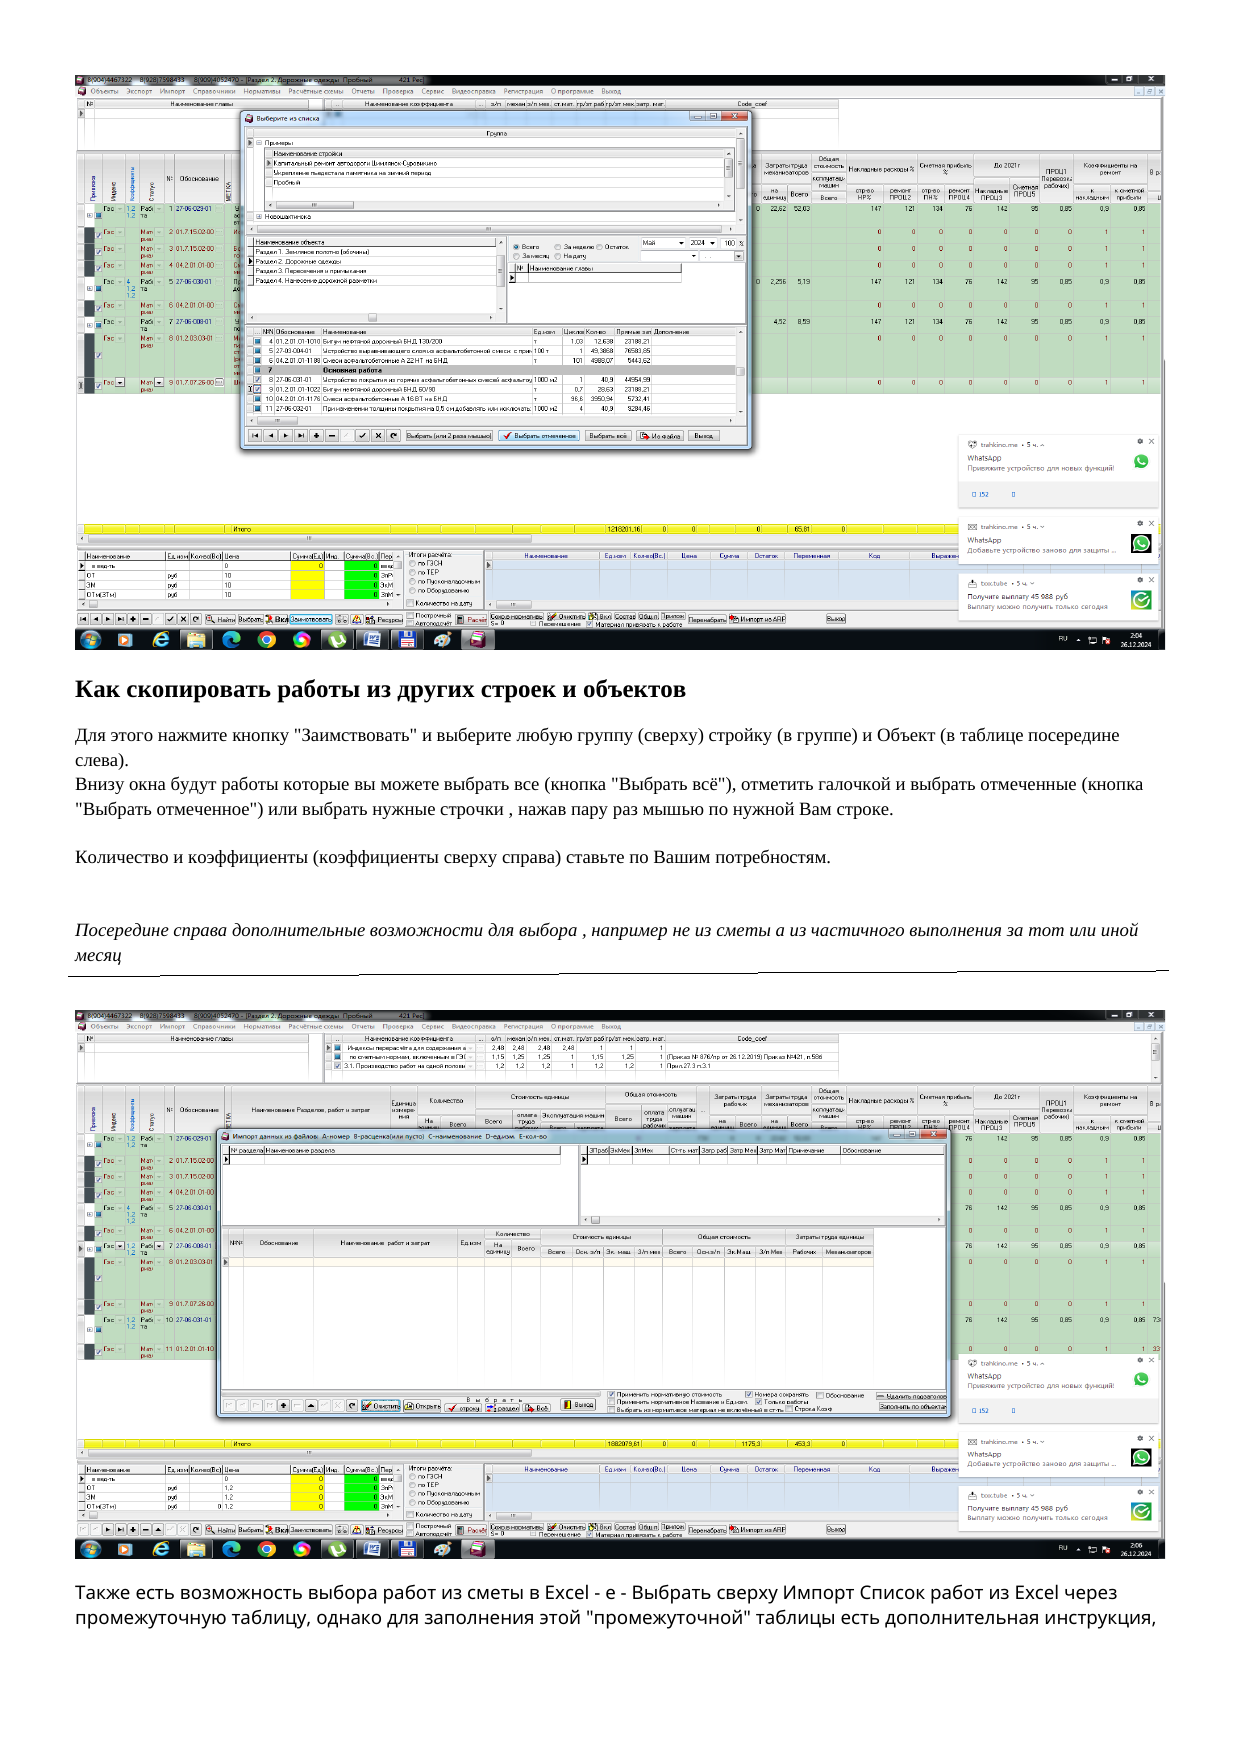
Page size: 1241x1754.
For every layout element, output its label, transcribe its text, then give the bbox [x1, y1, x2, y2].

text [75, 1579, 1165, 1630]
picture [75, 75, 1166, 650]
text Для этого нажмите кнопку "Заимствовать" и выберите любую группу (сверху) стройку (в группе) и Объект (в таблице посередине слева). Внизу окна будут работы которые вы можете выбрать все (кнопка "Выбрать всё"), отметить галочкой и выбрать отмеченные (кнопка "Выбрать отмеченное") или выбрать нужные строчки , нажав пару раз мышью по нужной Вам строке. Количество и коэффициенты (коэффициенты сверху справа) ставьте по Вашим потребностям. Посередине справа дополнительные возможности для выбора , например не из сметы а из частичного выполнения за тот или иной месяц [75, 722, 1165, 965]
text Как скопировать работы из других строек и объектов [75, 670, 1165, 703]
picture [75, 1010, 1166, 1559]
